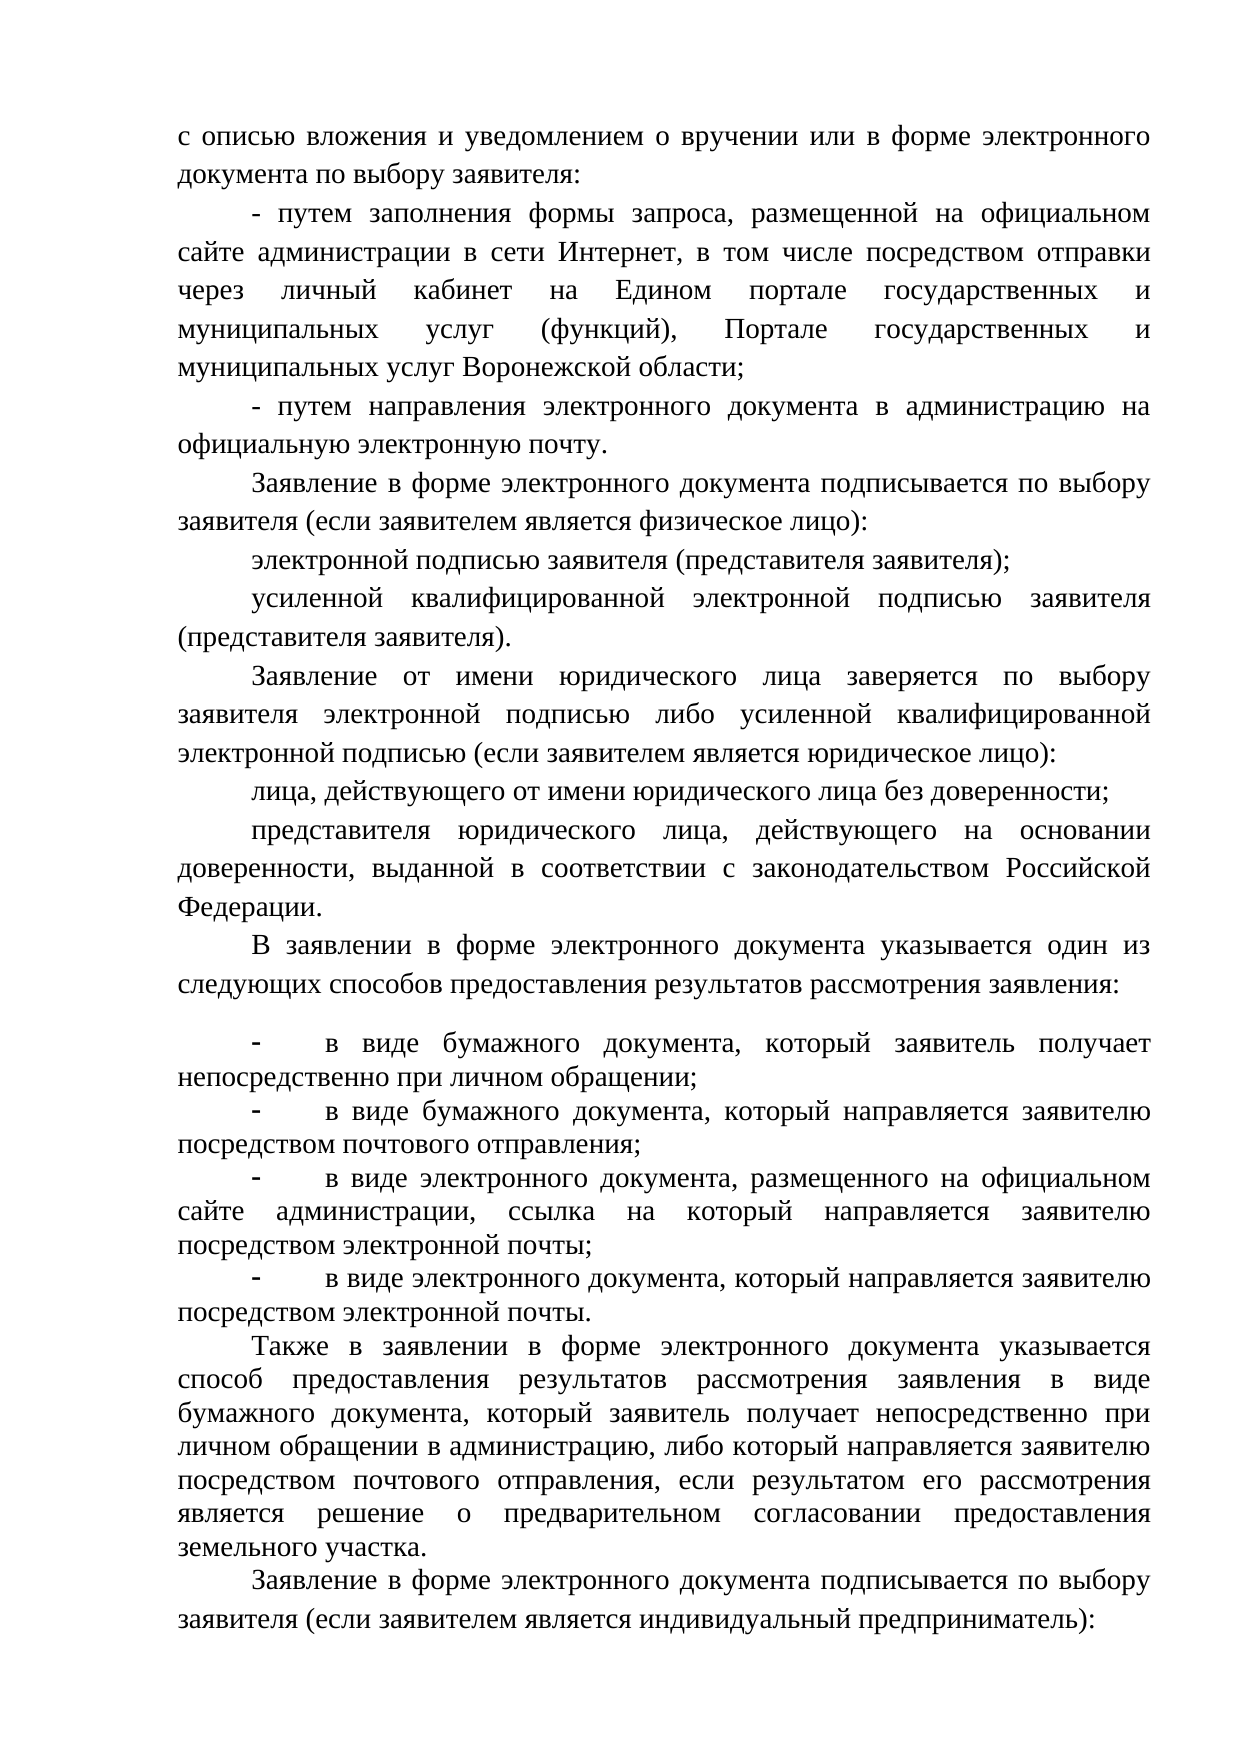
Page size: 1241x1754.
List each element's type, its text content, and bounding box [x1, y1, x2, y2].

text Заявление в форме электронного документа подписывается по выбору заявителя (если заявителем является физическое лицо): [177, 465, 1152, 537]
list в виде бумажного документа, который направляется заявителю посредством почтового отправления; [177, 1093, 1152, 1160]
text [177, 118, 1152, 190]
text лица, действующего от имени юридического лица без доверенности; [177, 773, 1152, 807]
text представителя юридического лица, действующего на основании доверенности, выданной в соответствии с законодательством Российской Федерации. [177, 812, 1152, 922]
text Заявление от имени юридического лица заверяется по выбору заявителя электронной подписью либо усиленной квалифицированной электронной подписью (если заявителем является юридическое лицо): [177, 658, 1152, 768]
text электронной подписью заявителя (представителя заявителя); [177, 542, 1152, 576]
text Также в заявлении в форме электронного документа указывается способ предоставления результатов рассмотрения заявления в виде бумажного документа, который заявитель получает непосредственно при личном обращении в администрацию, либо который направляется заявителю посредством почтового отправления, если результатом его рассмотрения является решение о предварительном согласовании предоставления земельного участка. [177, 1328, 1152, 1562]
text - путем направления электронного документа в администрацию на официальную электронную почту. [177, 388, 1152, 460]
list в виде бумажного документа, который заявитель получает непосредственно при личном обращении; [177, 1025, 1152, 1093]
text - путем заполнения формы запроса, размещенной на официальном сайте администрации в сети Интернет, в том числе посредством отправки через личный кабинет на Едином портале государственных и муниципальных услуг (функций), Портале государственных и муниципальных услуг Воронежской области; [177, 195, 1152, 383]
text Заявление в форме электронного документа подписывается по выбору заявителя (если заявителем является индивидуальный предприниматель): [177, 1562, 1152, 1634]
text усиленной квалифицированной электронной подписью заявителя (представителя заявителя). [177, 581, 1152, 653]
list в виде электронного документа, размещенного на официальном сайте администрации, ссылка на который направляется заявителю посредством электронной почты; [177, 1160, 1152, 1261]
list в виде электронного документа, который направляется заявителю посредством электронной почты. [177, 1261, 1152, 1328]
text В заявлении в форме электронного документа указывается один из следующих способов предоставления результатов рассмотрения заявления: [177, 927, 1152, 999]
